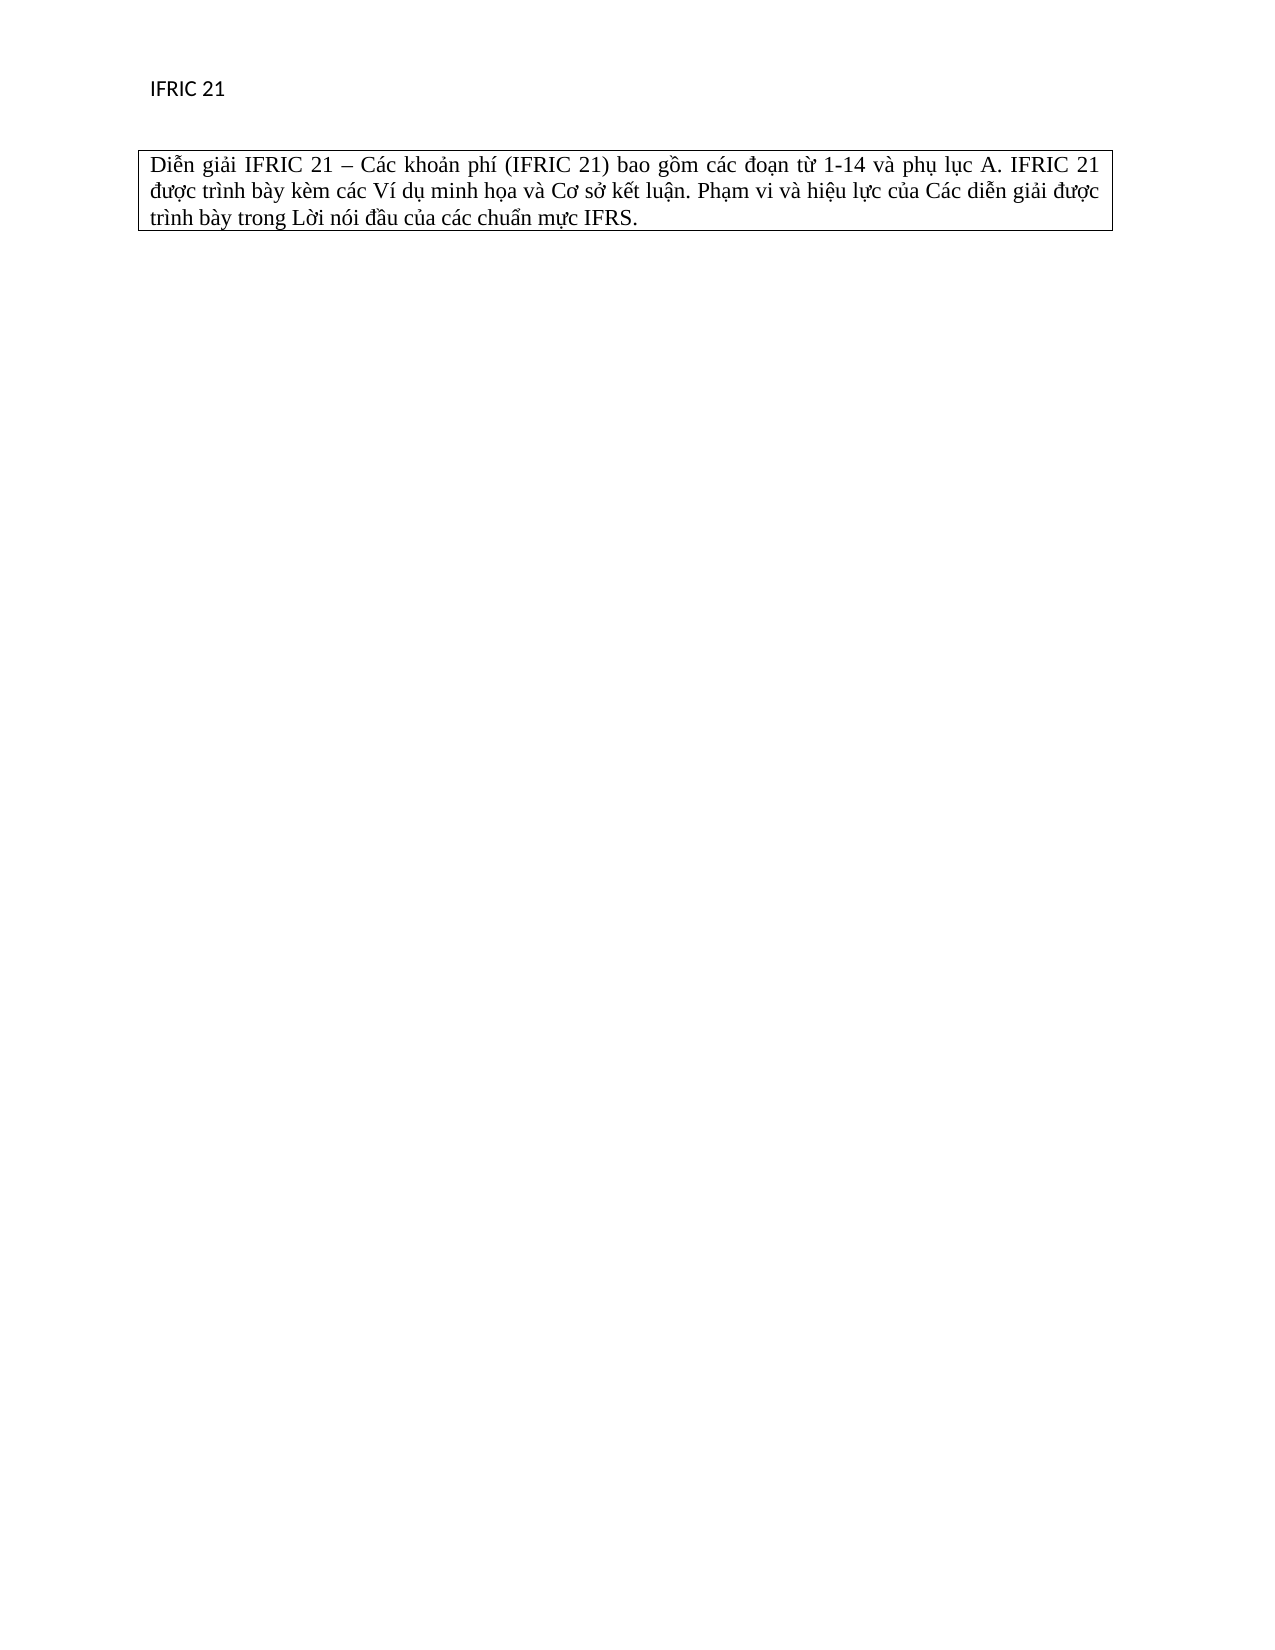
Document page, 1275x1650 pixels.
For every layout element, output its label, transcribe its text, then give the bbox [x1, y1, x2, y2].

table_header Diễn giải IFRIC 21 – Các khoản phí (IFRIC 21) bao gồm các đoạn từ 1-14 và phụ lục A. IFRIC 21 được trình bày kèm các Ví dụ minh họa và Cơ sở kết luận. Phạm vi và hiệu lực của Các diễn giải được trình bày trong Lời nói đầu của các chuẩn mực IFRS. [139, 151, 1112, 230]
